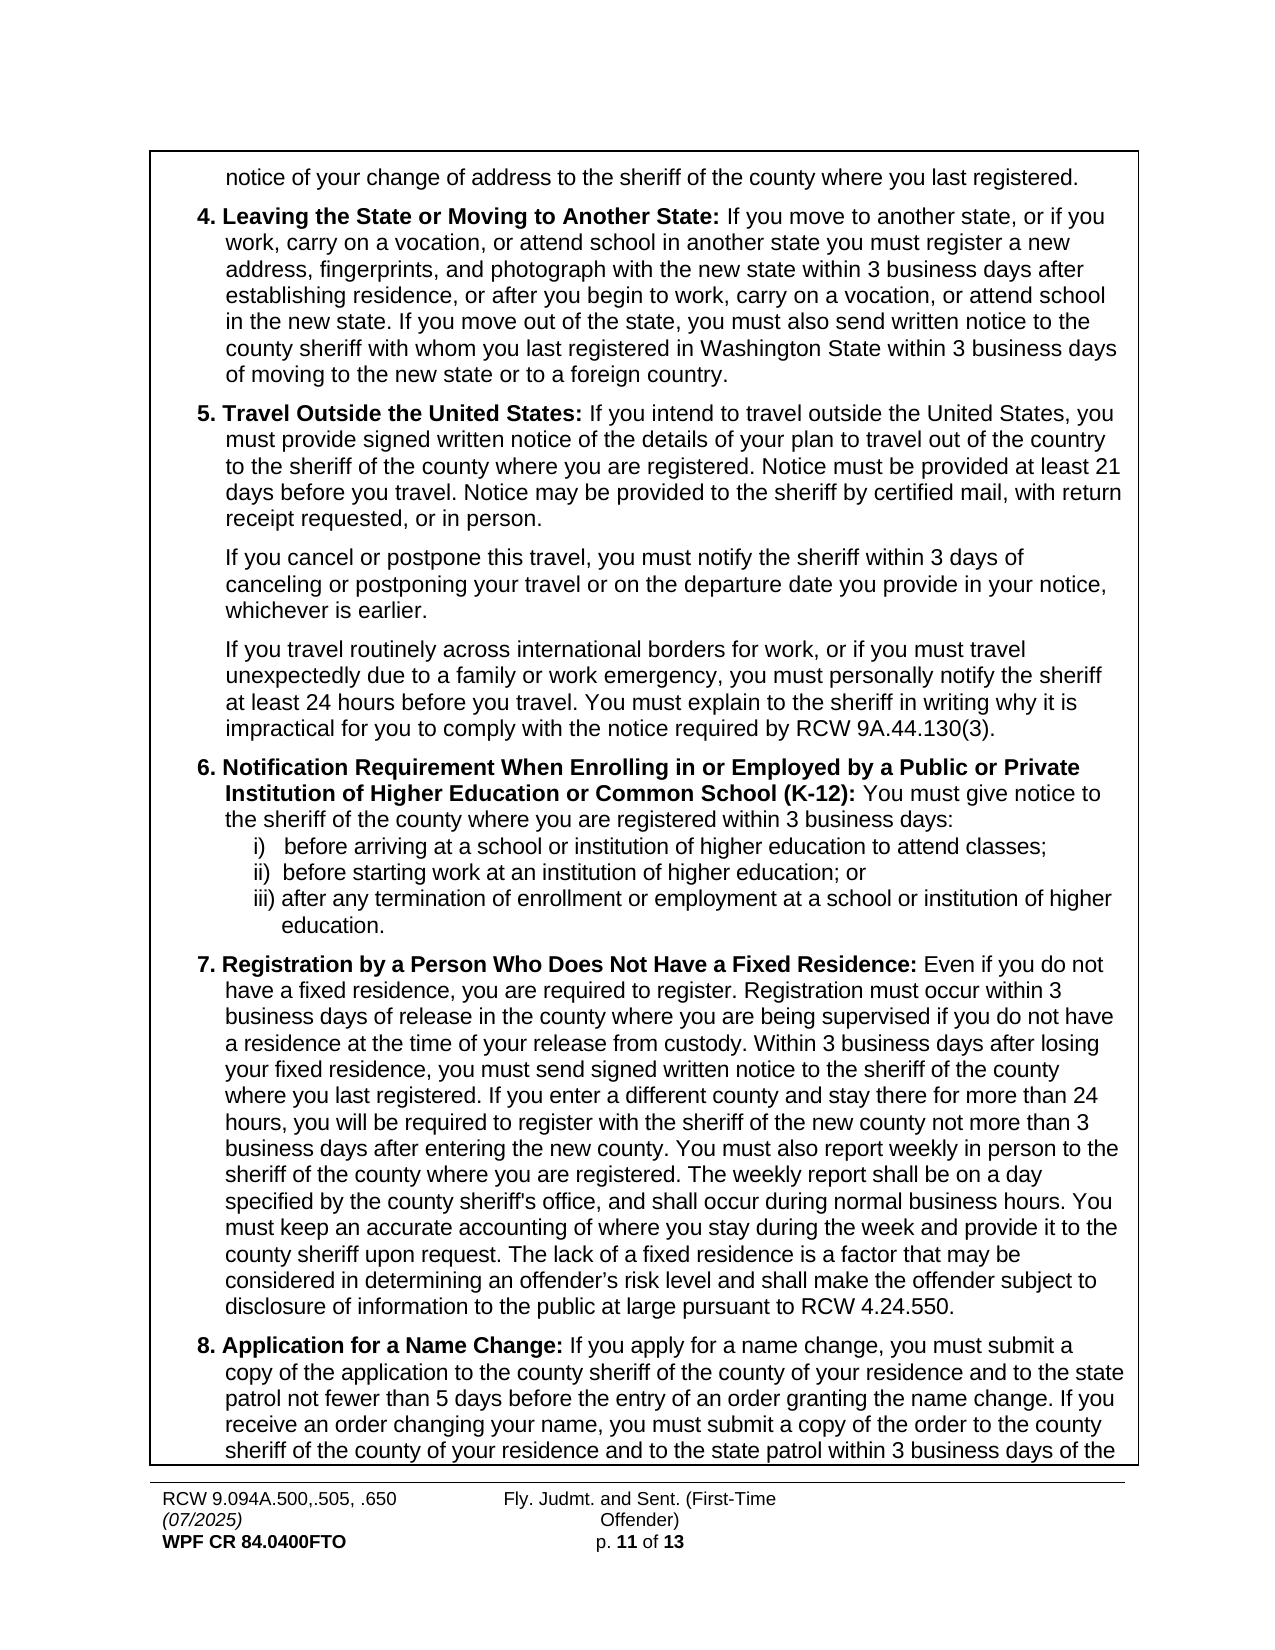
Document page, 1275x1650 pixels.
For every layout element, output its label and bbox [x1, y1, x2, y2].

table_header [151, 152, 1138, 1464]
